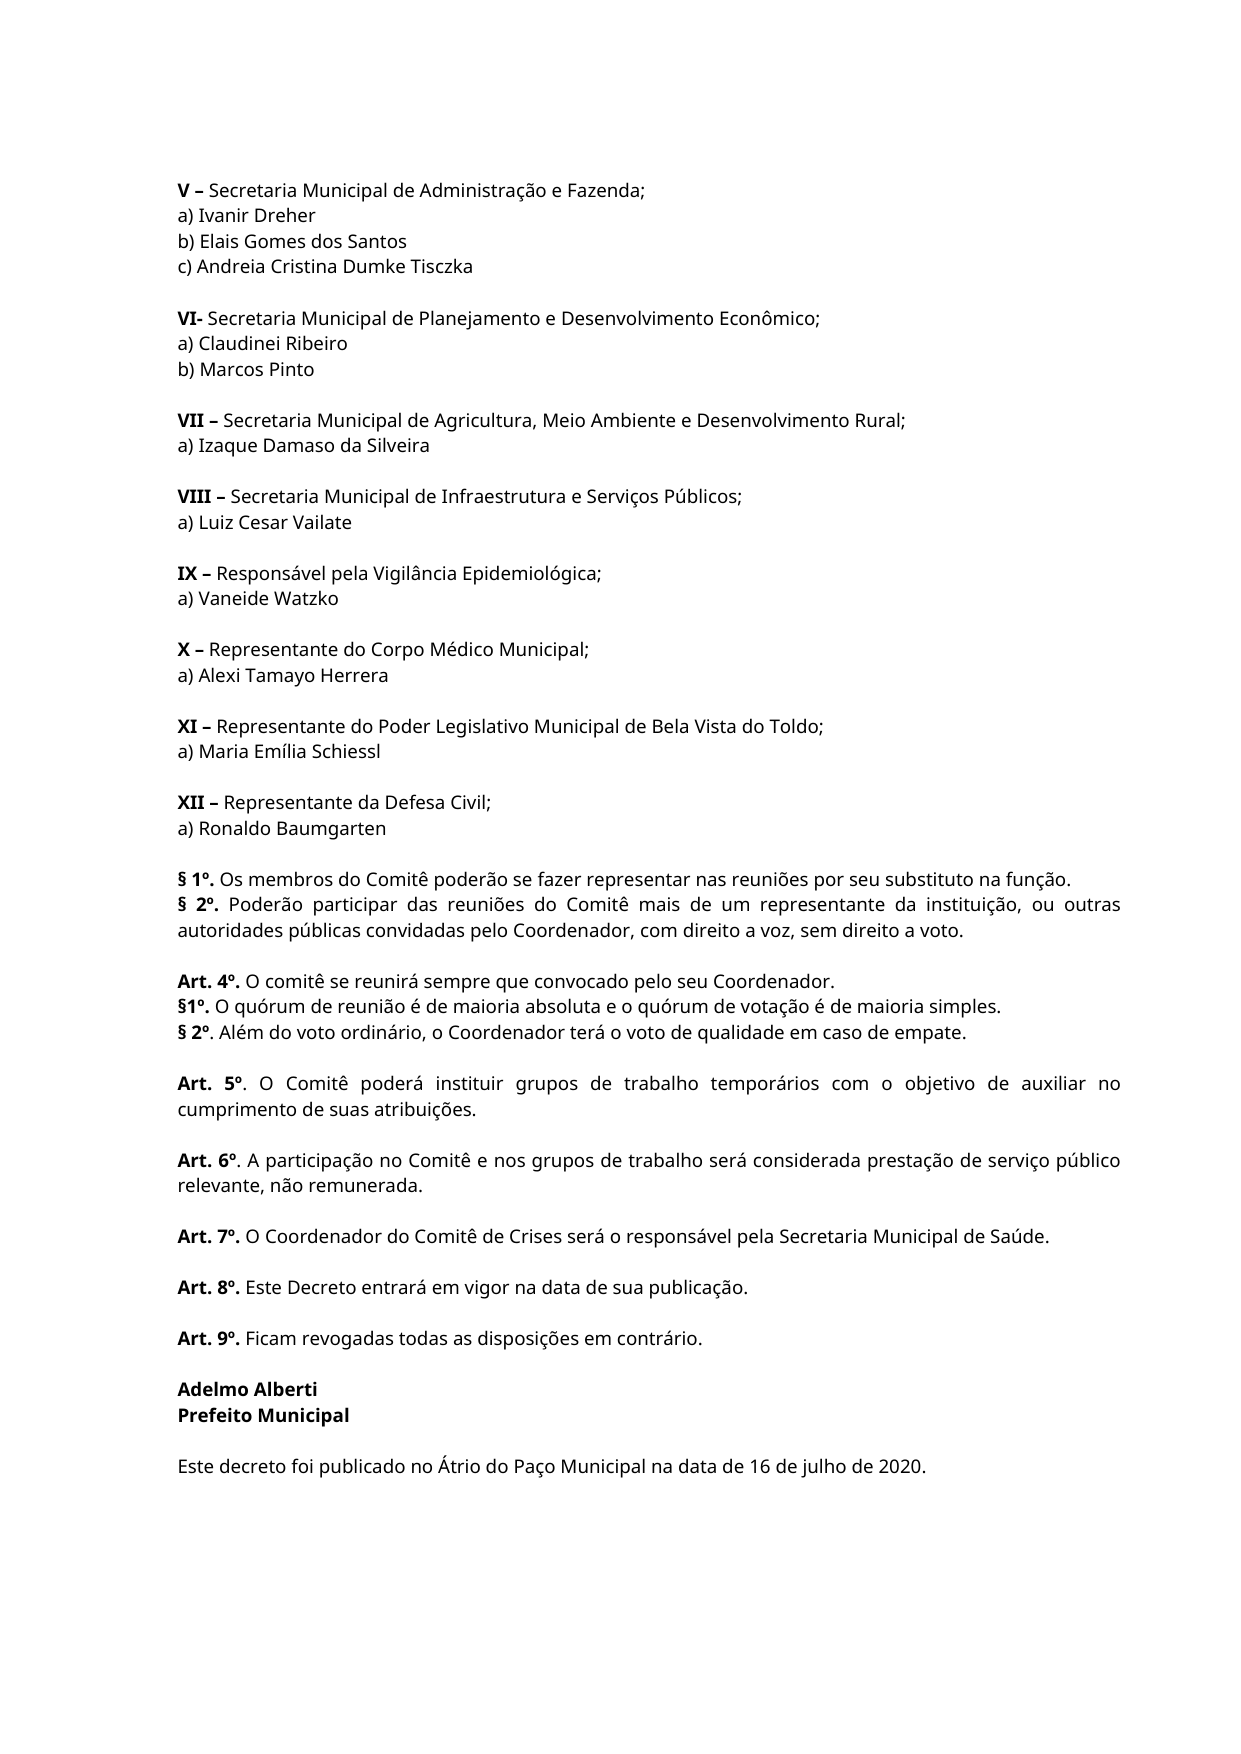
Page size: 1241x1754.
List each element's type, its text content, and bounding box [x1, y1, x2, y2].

text a) Izaque Damaso da Silveira [177, 432, 1122, 458]
text a) Claudinei Ribeiro [177, 330, 1122, 356]
text a) Alexi Tamayo Herrera [177, 662, 1122, 688]
text Prefeito Municipal [177, 1402, 1122, 1428]
text VIII – Secretaria Municipal de Infraestrutura e Serviços Públicos; [177, 483, 1122, 509]
text §1º. O quórum de reunião é de maioria absoluta e o quórum de votação é de maioria simples. [177, 994, 1122, 1019]
text § 2º. Além do voto ordinário, o Coordenador terá o voto de qualidade em caso de empate. [177, 1019, 1122, 1045]
text IX – Responsável pela Vigilância Epidemiológica; [177, 560, 1122, 586]
text Art. 7º. O Coordenador do Comitê de Crises será o responsável pela Secretaria Municipal de Saúde. [177, 1223, 1122, 1249]
text a) Luiz Cesar Vailate [177, 509, 1122, 534]
text XI – Representante do Poder Legislativo Municipal de Bela Vista do Toldo; [177, 713, 1122, 739]
text Art. 4º. O comitê se reunirá sempre que convocado pelo seu Coordenador. [177, 968, 1122, 994]
text X – Representante do Corpo Médico Municipal; [177, 637, 1122, 662]
text b) Elais Gomes dos Santos [177, 228, 1122, 254]
text Art. 6º. A participação no Comitê e nos grupos de trabalho será considerada prestação de serviço público relevante, não remunerada. [177, 1147, 1122, 1198]
text a) Maria Emília Schiessl [177, 739, 1122, 764]
text a) Ronaldo Baumgarten [177, 815, 1122, 841]
text Art. 8º. Este Decreto entrará em vigor na data de sua publicação. [177, 1274, 1122, 1300]
text § 2º. Poderão participar das reuniões do Comitê mais de um representante da instituição, ou outras autoridades públicas convidadas pelo Coordenador, com direito a voz, sem direito a voto. [177, 892, 1122, 943]
text V – Secretaria Municipal de Administração e Fazenda; [177, 177, 1122, 203]
text VII – Secretaria Municipal de Agricultura, Meio Ambiente e Desenvolvimento Rural; [177, 407, 1122, 432]
text Art. 9º. Ficam revogadas todas as disposições em contrário. [177, 1326, 1122, 1351]
text Adelmo Alberti [177, 1377, 1122, 1402]
text a) Vaneide Watzko [177, 586, 1122, 611]
text VI- Secretaria Municipal de Planejamento e Desenvolvimento Econômico; [177, 305, 1122, 330]
text Art. 5º. O Comitê poderá instituir grupos de trabalho temporários com o objetivo de auxiliar no cumprimento de suas atribuições. [177, 1070, 1122, 1121]
text a) Ivanir Dreher [177, 203, 1122, 228]
title Este decreto foi publicado no Átrio do Paço Municipal na data de 16 de julho de 2020. [177, 1453, 1117, 1479]
text b) Marcos Pinto [177, 356, 1122, 381]
text XII – Representante da Defesa Civil; [177, 790, 1122, 815]
text c) Andreia Cristina Dumke Tisczka [177, 254, 1122, 279]
text § 1º. Os membros do Comitê poderão se fazer representar nas reuniões por seu substituto na função. [177, 866, 1122, 892]
